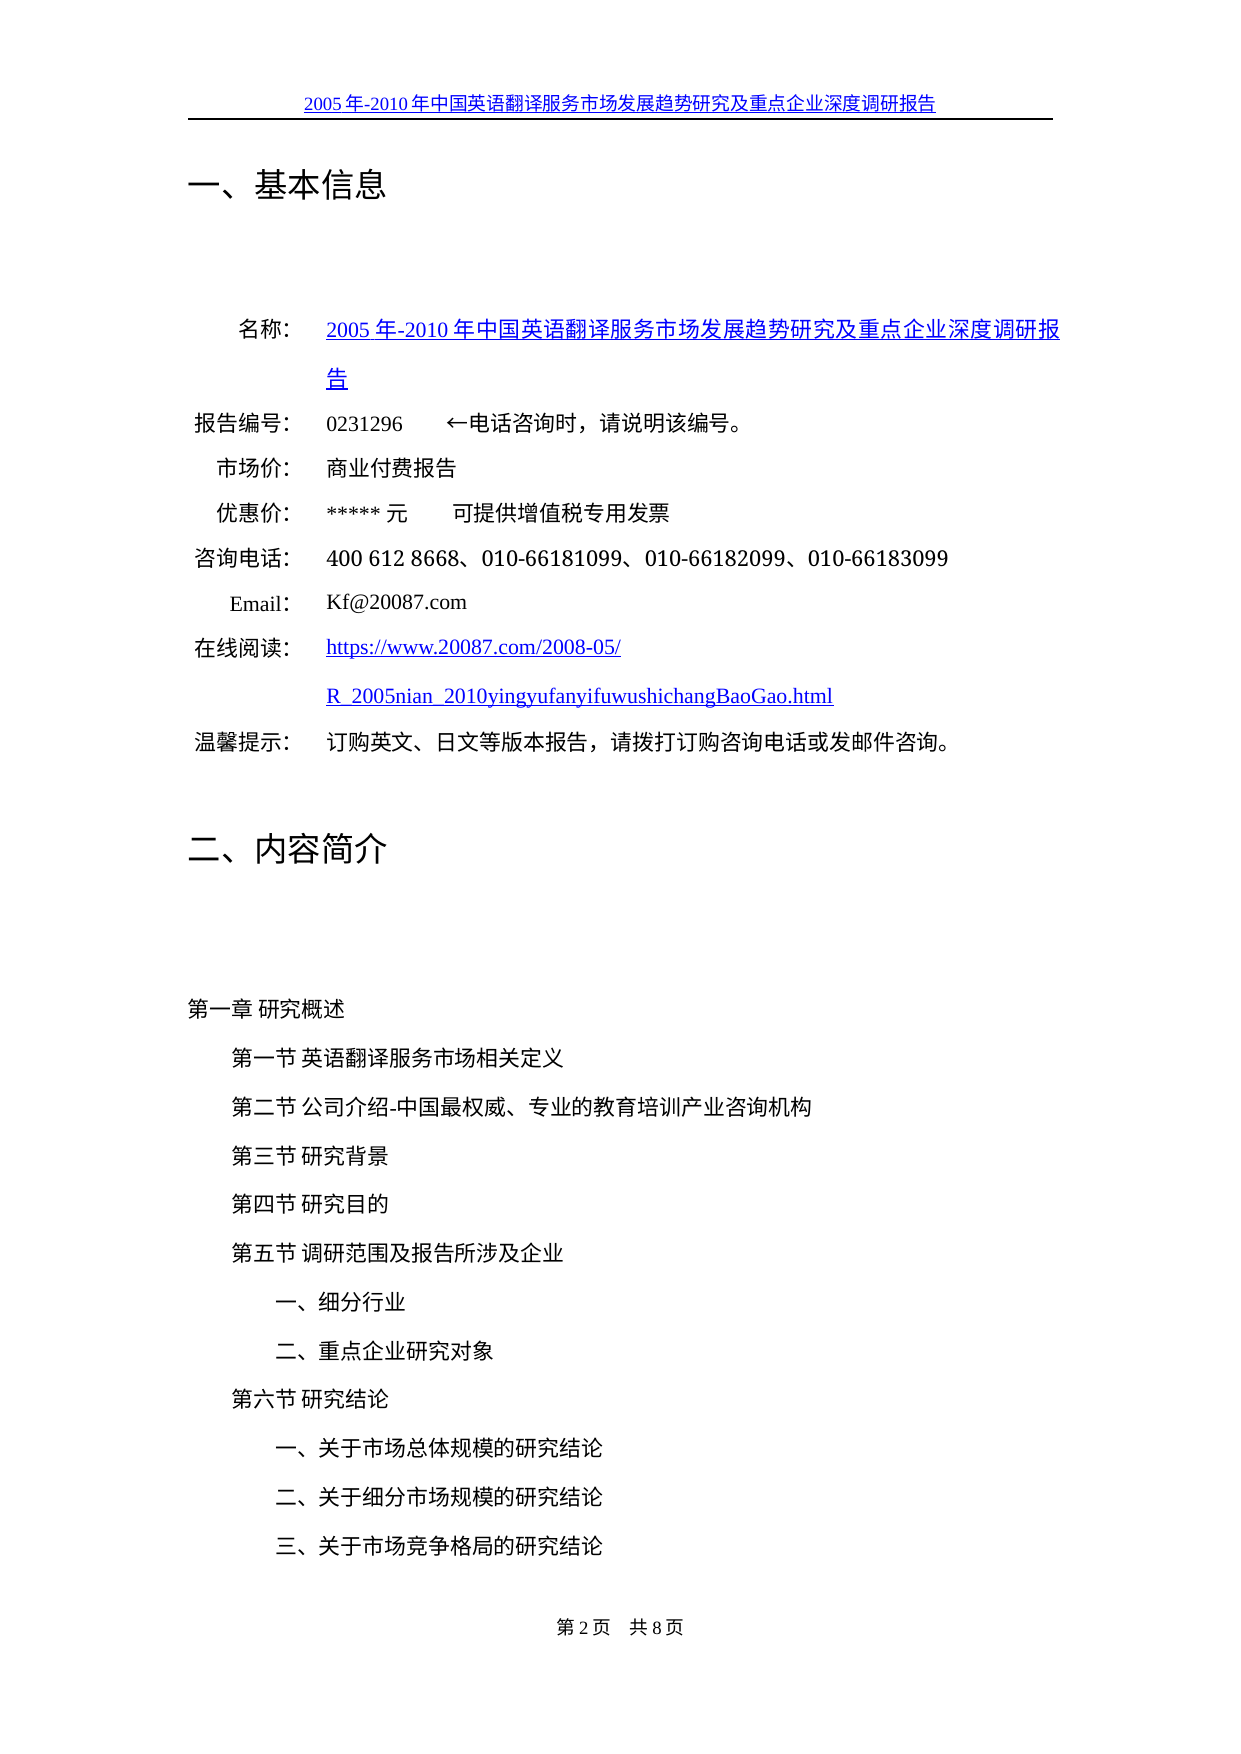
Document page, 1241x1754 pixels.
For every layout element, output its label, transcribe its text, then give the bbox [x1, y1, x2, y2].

table_cell 400 612 8668、010-66181099、010-66182099、010-66183099 [315, 540, 1073, 585]
table_cell 报告编号： [167, 405, 315, 450]
table_cell 订购英文、日文等版本报告，请拨打订购咨询电话或发邮件咨询。 [315, 724, 1073, 769]
table_cell 商业付费报告 [315, 450, 1073, 495]
table_header 2005年-2010年中国英语翻译服务市场发展趋势研究及重点企业深度调研报告 [315, 312, 1073, 405]
table_cell 0231296 ←电话咨询时，请说明该编号。 [315, 405, 1073, 450]
table_cell Kf@20087.com [315, 585, 1073, 630]
table_cell 优惠价： [167, 495, 315, 540]
table_cell 在线阅读： [167, 630, 315, 724]
table_header 名称： [167, 312, 315, 405]
title 二、内容简介 [187, 814, 1053, 879]
table_cell 市场价： [167, 450, 315, 495]
table_cell 咨询电话： [167, 540, 315, 585]
table_cell [315, 630, 1073, 724]
table_cell Email： [167, 585, 315, 630]
title 一、基本信息 [187, 150, 1053, 215]
table_cell 温馨提示： [167, 724, 315, 769]
table_cell ***** 元 可提供增值税专用发票 [315, 495, 1073, 540]
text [187, 992, 1053, 1561]
